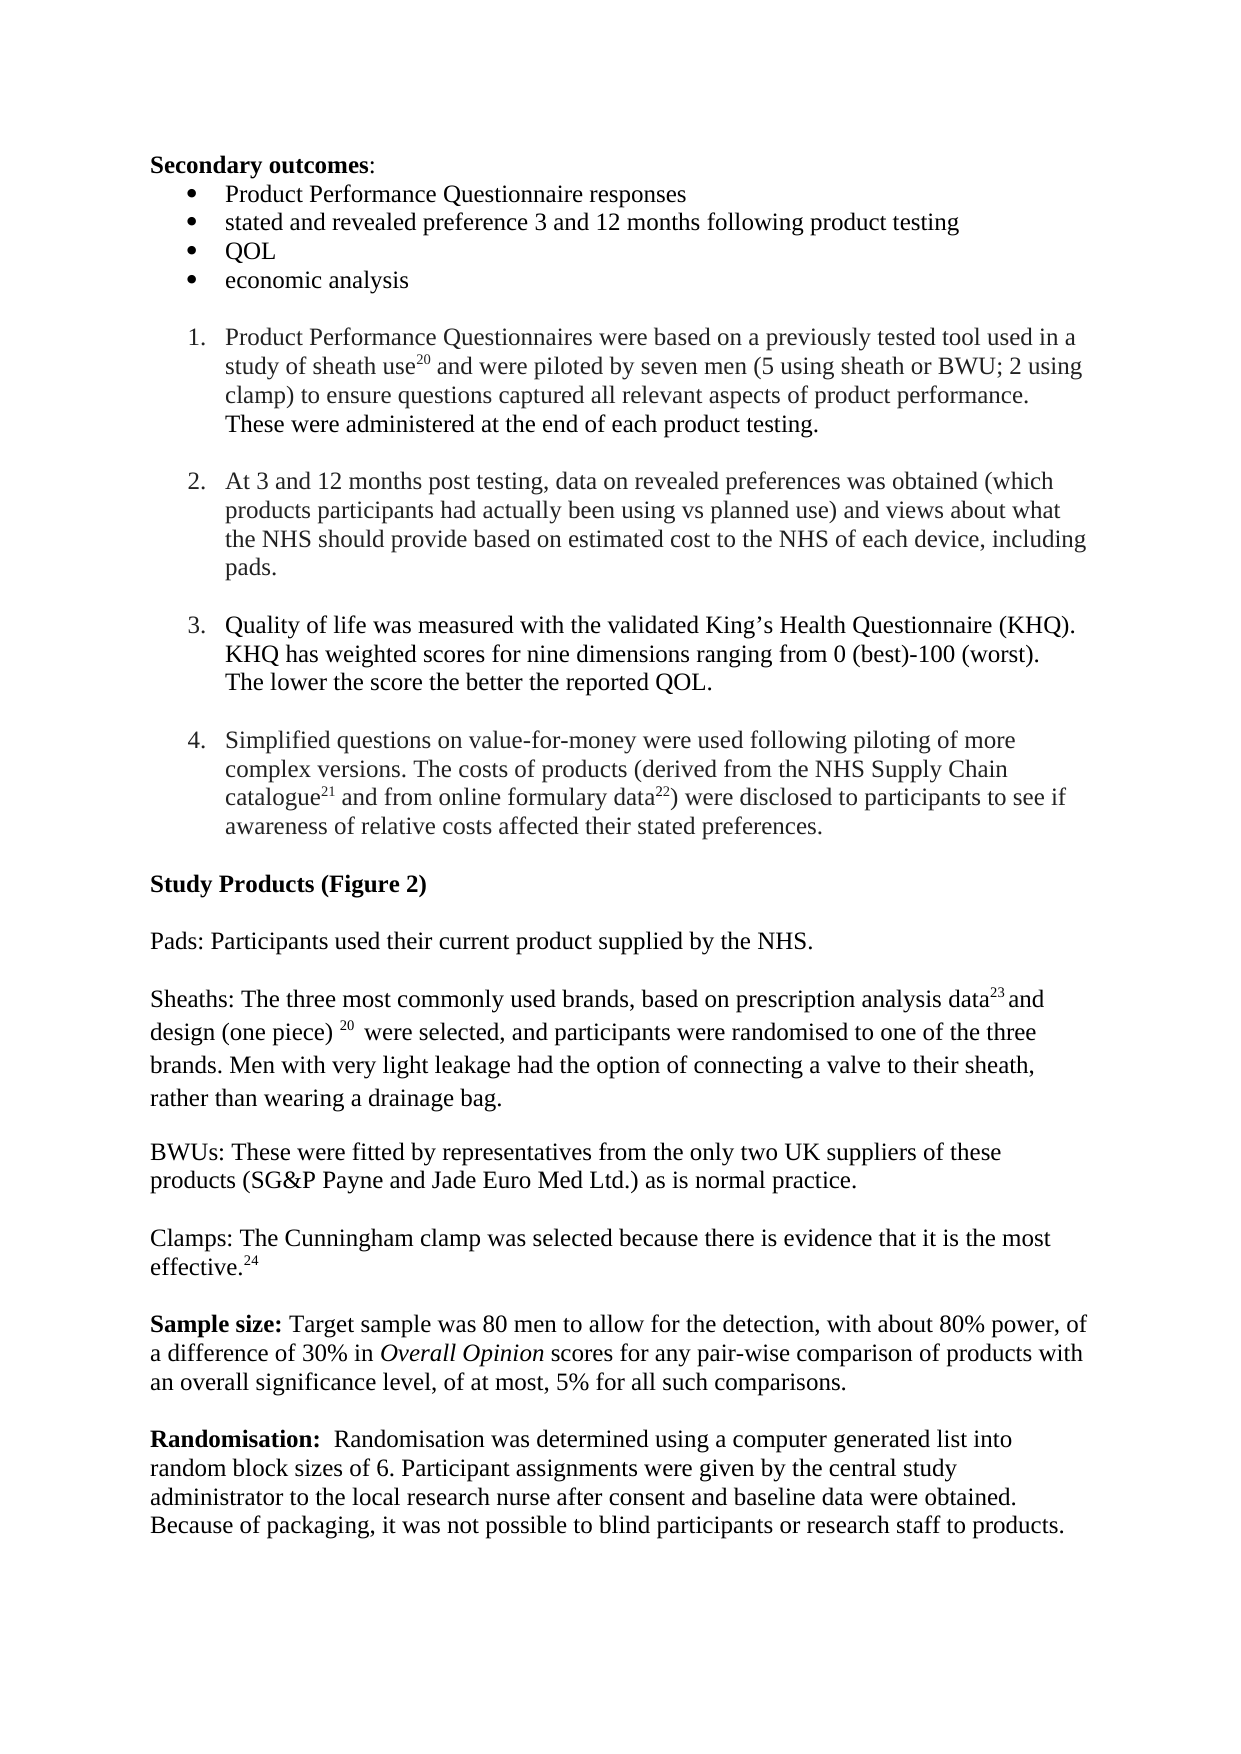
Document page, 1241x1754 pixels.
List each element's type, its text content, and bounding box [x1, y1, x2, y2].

text Sheaths: The three most commonly used brands, based on prescription analysis data23 and design (one piece) 20 were selected, and participants were randomised to one of the three brands. Men with very light leakage had the option of connecting a valve to their sheath, rather than wearing a drainage bag. [150, 984, 1090, 1112]
list economic analysis [187, 265, 1090, 294]
text Pads: Participants used their current product supplied by the NHS. [150, 926, 1090, 955]
list Simplified questions on value-for-money were used following piloting of more complex versions. The costs of products (derived from the NHS Supply Chain catalogue21 and from online formulary data22) were disclosed to participants to see if awareness of relative costs affected their stated preferences. [187, 725, 1090, 840]
list QOL [187, 236, 1090, 265]
text Randomisation: Randomisation was determined using a computer generated list into random block sizes of 6. Participant assignments were given by the central study administrator to the local research nurse after consent and baseline data were obtained. Because of packaging, it was not possible to blind participants or research staff to products. [150, 1424, 1090, 1539]
list At 3 and 12 months post testing, data on revealed preferences was obtained (which products participants had actually been using vs planned use) and views about what the NHS should provide based on estimated cost to the NHS of each device, including pads. [187, 466, 1090, 581]
list stated and revealed preference 3 and 12 months following product testing [187, 207, 1090, 236]
text BWUs: These were fitted by representatives from the only two UK suppliers of these products (SG&P Payne and Jade Euro Med Ltd.) as is normal practice. [150, 1137, 1090, 1194]
text Clamps: The Cunningham clamp was selected because there is evidence that it is the most effective.24 [150, 1223, 1090, 1280]
text Sample size: Target sample was 80 men to allow for the detection, with about 80% power, of a difference of 30% in Overall Opinion scores for any pair-wise comparison of products with an overall significance level, of at most, 5% for all such comparisons. [150, 1309, 1090, 1395]
text Secondary outcomes: [150, 150, 1090, 179]
list Product Performance Questionnaire responses [187, 179, 1090, 207]
list Quality of life was measured with the validated King’s Health Questionnaire (KHQ). KHQ has weighted scores for nine dimensions ranging from 0 (best)-100 (worst). The lower the score the better the reported QOL. [187, 610, 1090, 696]
list Product Performance Questionnaires were based on a previously tested tool used in a study of sheath use20 and were piloted by seven men (5 using sheath or BWU; 2 using clamp) to ensure questions captured all relevant aspects of product performance. These were administered at the end of each product testing. [187, 322, 1090, 437]
text Study Products (Figure 2) [150, 869, 1090, 897]
